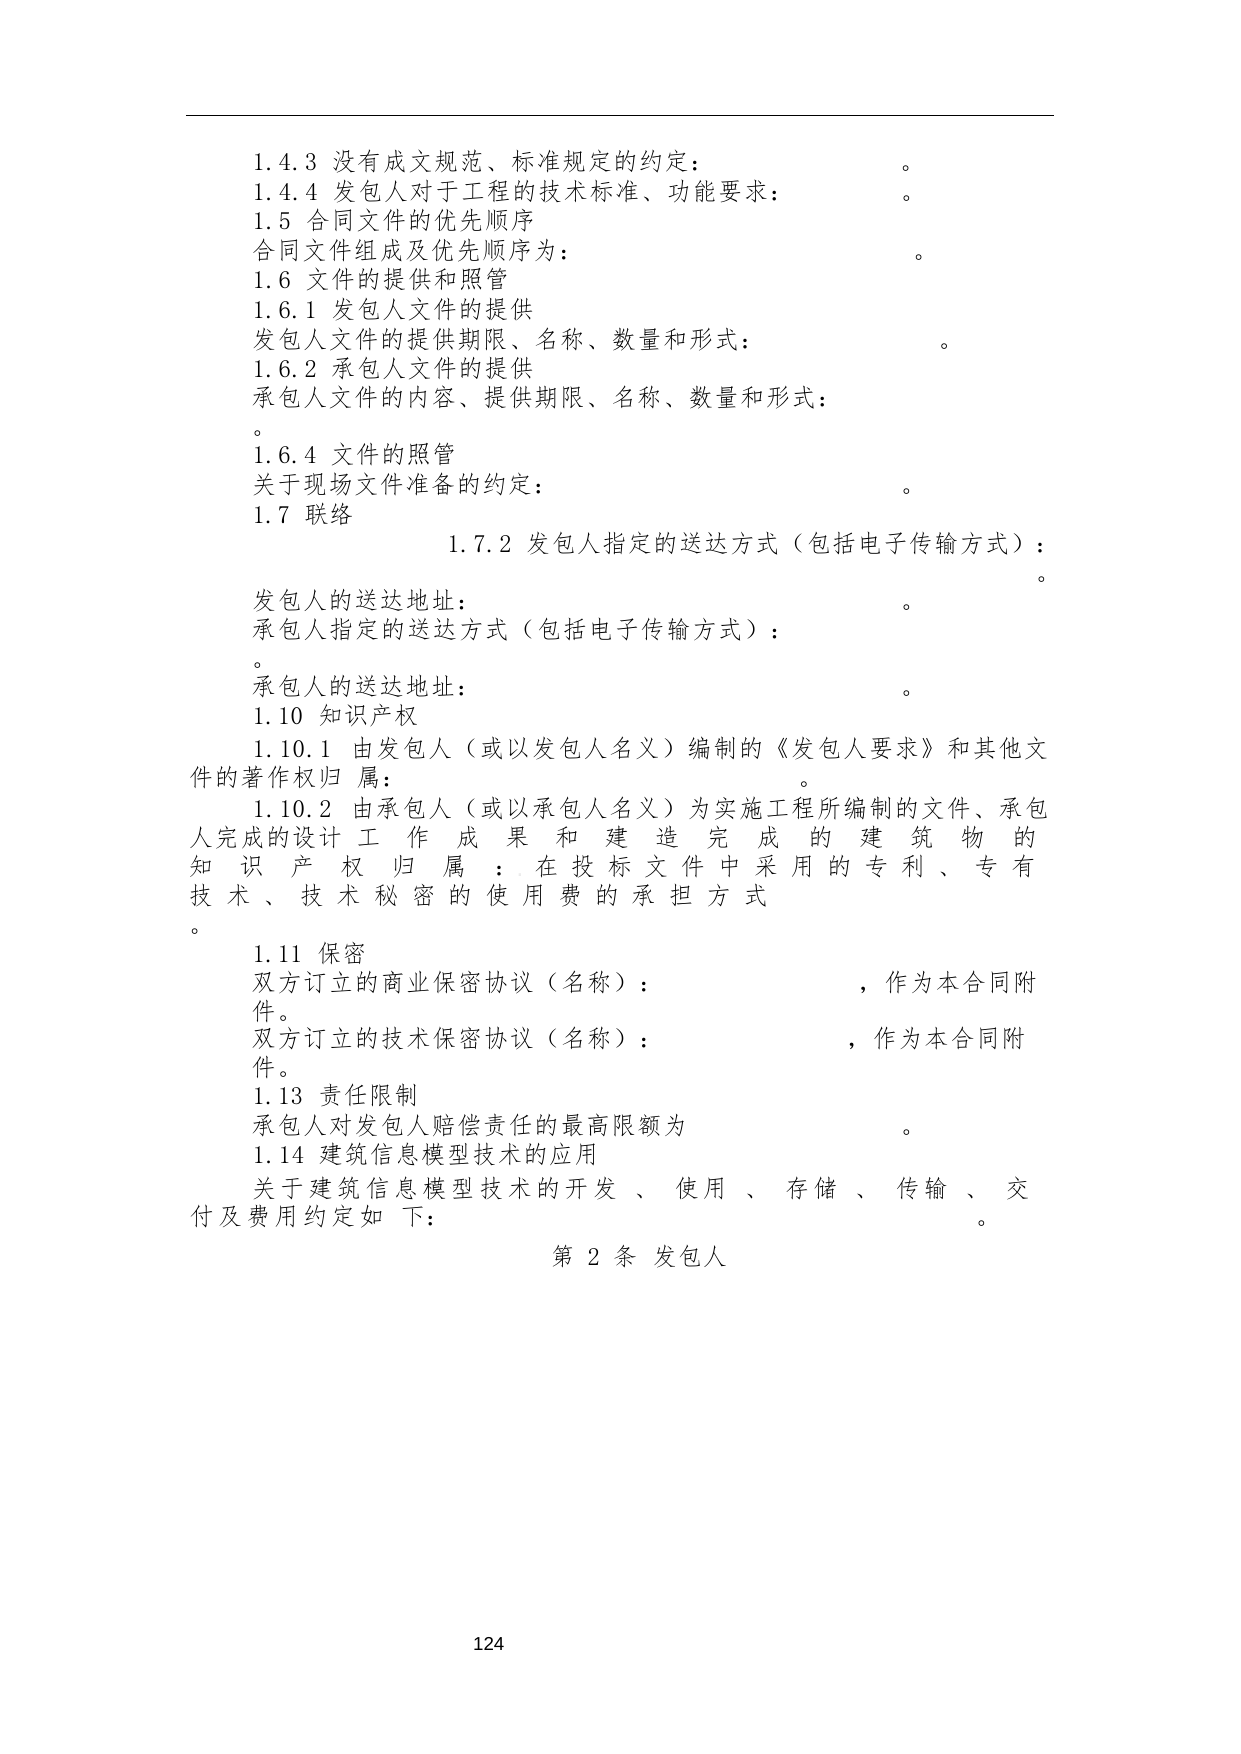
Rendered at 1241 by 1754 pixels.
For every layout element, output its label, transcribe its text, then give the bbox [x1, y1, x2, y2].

text 1.14 建筑信息模型技术的应用 [252, 1142, 1060, 1169]
text 承包人指定的送达方式（包括电子传输方式）： 。 [251, 617, 1060, 671]
text 1.7 联络 [252, 501, 1060, 528]
text 承包人对发包人赔偿责任的最高限额为 。 [251, 1113, 1060, 1140]
text 发包人的送达地址： 。 [251, 587, 1060, 614]
text 双方订立的技术保密协议（名称）： ，作为本合同附件。 [251, 1027, 1060, 1080]
text 关于建筑信息模型技术的开发 、 使用 、 存储 、 传输 、 交付及费用约定如 下： 。 [189, 1172, 1053, 1229]
text 1.11 保密 [252, 940, 1060, 967]
text 1.10.1 由发包人（或以发包人名义）编制的《发包人要求》和其他文件的著作权归 属： 。 [188, 733, 1053, 790]
text 1.5 合同文件的优先顺序 [252, 208, 1060, 235]
text 1.6.2 承包人文件的提供 [252, 356, 1060, 383]
text 1.6.4 文件的照管 [252, 442, 1060, 469]
text 1.6 文件的提供和照管 [252, 268, 1060, 294]
text 关于现场文件准备的约定： 。 [251, 472, 1060, 499]
text 1.6.1 发包人文件的提供 [252, 297, 1060, 324]
text 承包人文件的内容、提供期限、名称、数量和形式： 。 [251, 386, 1060, 439]
text 承包人的送达地址： 。 [251, 673, 1060, 701]
text 1.7.2 发包人指定的送达方式（包括电子传输方式）： 。 [186, 531, 1060, 585]
text 第 2 条 发包人 [550, 1244, 1060, 1271]
text 1.4.3 没有成文规范、标准规定的约定： 。 [252, 149, 1060, 176]
text 1.4.4 发包人对于工程的技术标准、功能要求： 。 [252, 178, 1060, 205]
text 1.10.2 由承包人（或以承包人名义）为实施工程所编制的文件、承包人完成的设计 工 作 成 果 和 建 造 完 成 的 建 筑 物 的 知 识 产 权 归 属 ： 在 投 标 文 件 中 采 用 的 专 利 、 专 有 技 术 、 技 术 秘 密 的 使 用 费 的 承 担 方 式 。 [188, 792, 1053, 937]
text 发包人文件的提供期限、名称、数量和形式： 。 [251, 327, 1060, 353]
text 合同文件组成及优先顺序为： 。 [251, 238, 1060, 265]
text 双方订立的商业保密协议（名称）： ，作为本合同附件。 [251, 970, 1060, 1024]
text 1.13 责任限制 [252, 1083, 1060, 1110]
text 1.10 知识产权 [252, 703, 1060, 730]
